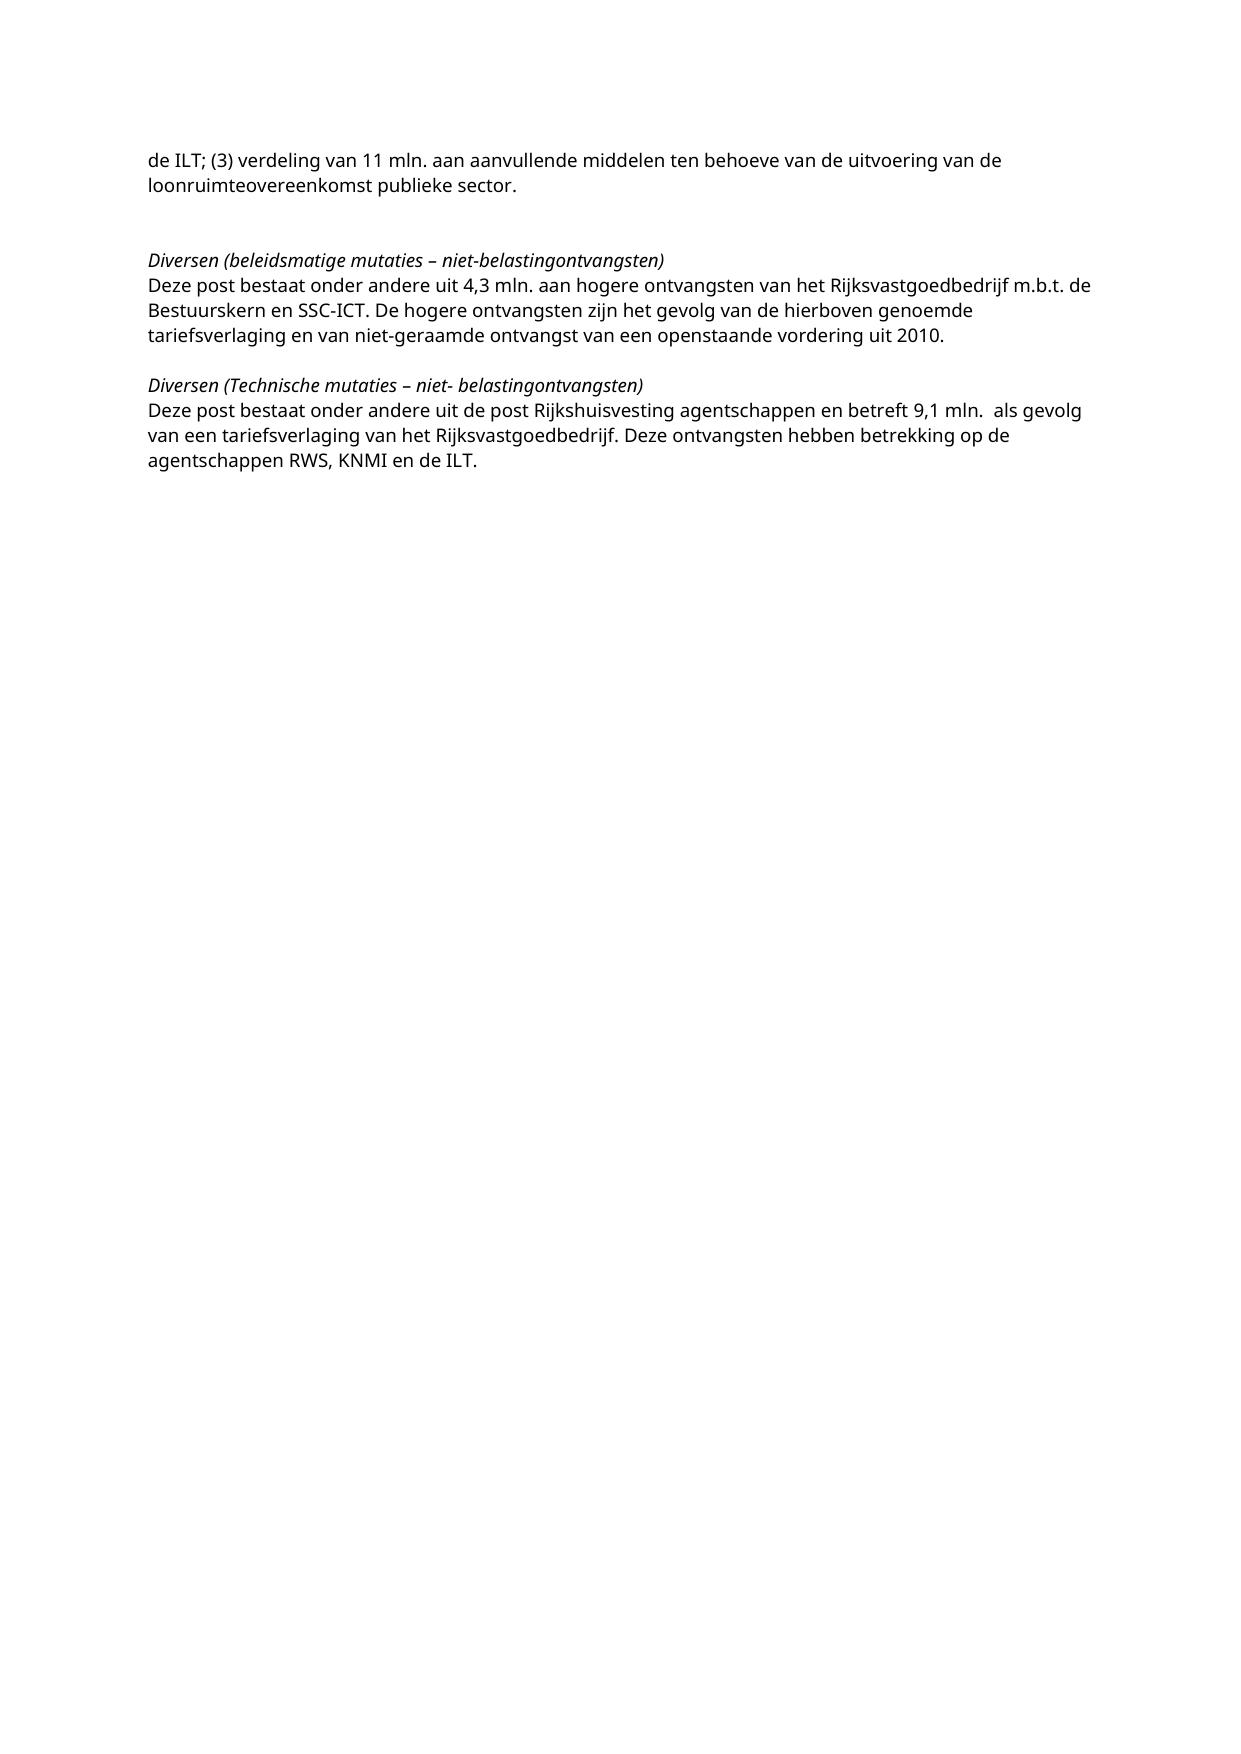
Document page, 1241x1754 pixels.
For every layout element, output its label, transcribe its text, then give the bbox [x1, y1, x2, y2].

text Deze post bestaat onder andere uit de post Rijkshuisvesting agentschappen en betreft 9,1 mln. als gevolg van een tariefsverlaging van het Rijksvastgoedbedrijf. Deze ontvangsten hebben betrekking op de agentschappen RWS, KNMI en de ILT. [148, 398, 1093, 473]
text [148, 148, 1093, 198]
text Deze post bestaat onder andere uit 4,3 mln. aan hogere ontvangsten van het Rijksvastgoedbedrijf m.b.t. de Bestuurskern en SSC-ICT. De hogere ontvangsten zijn het gevolg van de hierboven genoemde tariefsverlaging en van niet-geraamde ontvangst van een openstaande vordering uit 2010. [148, 273, 1093, 348]
text Diversen (Technische mutaties – niet- belastingontvangsten) [148, 373, 1093, 398]
text Diversen (beleidsmatige mutaties – niet-belastingontvangsten) [148, 248, 1093, 273]
